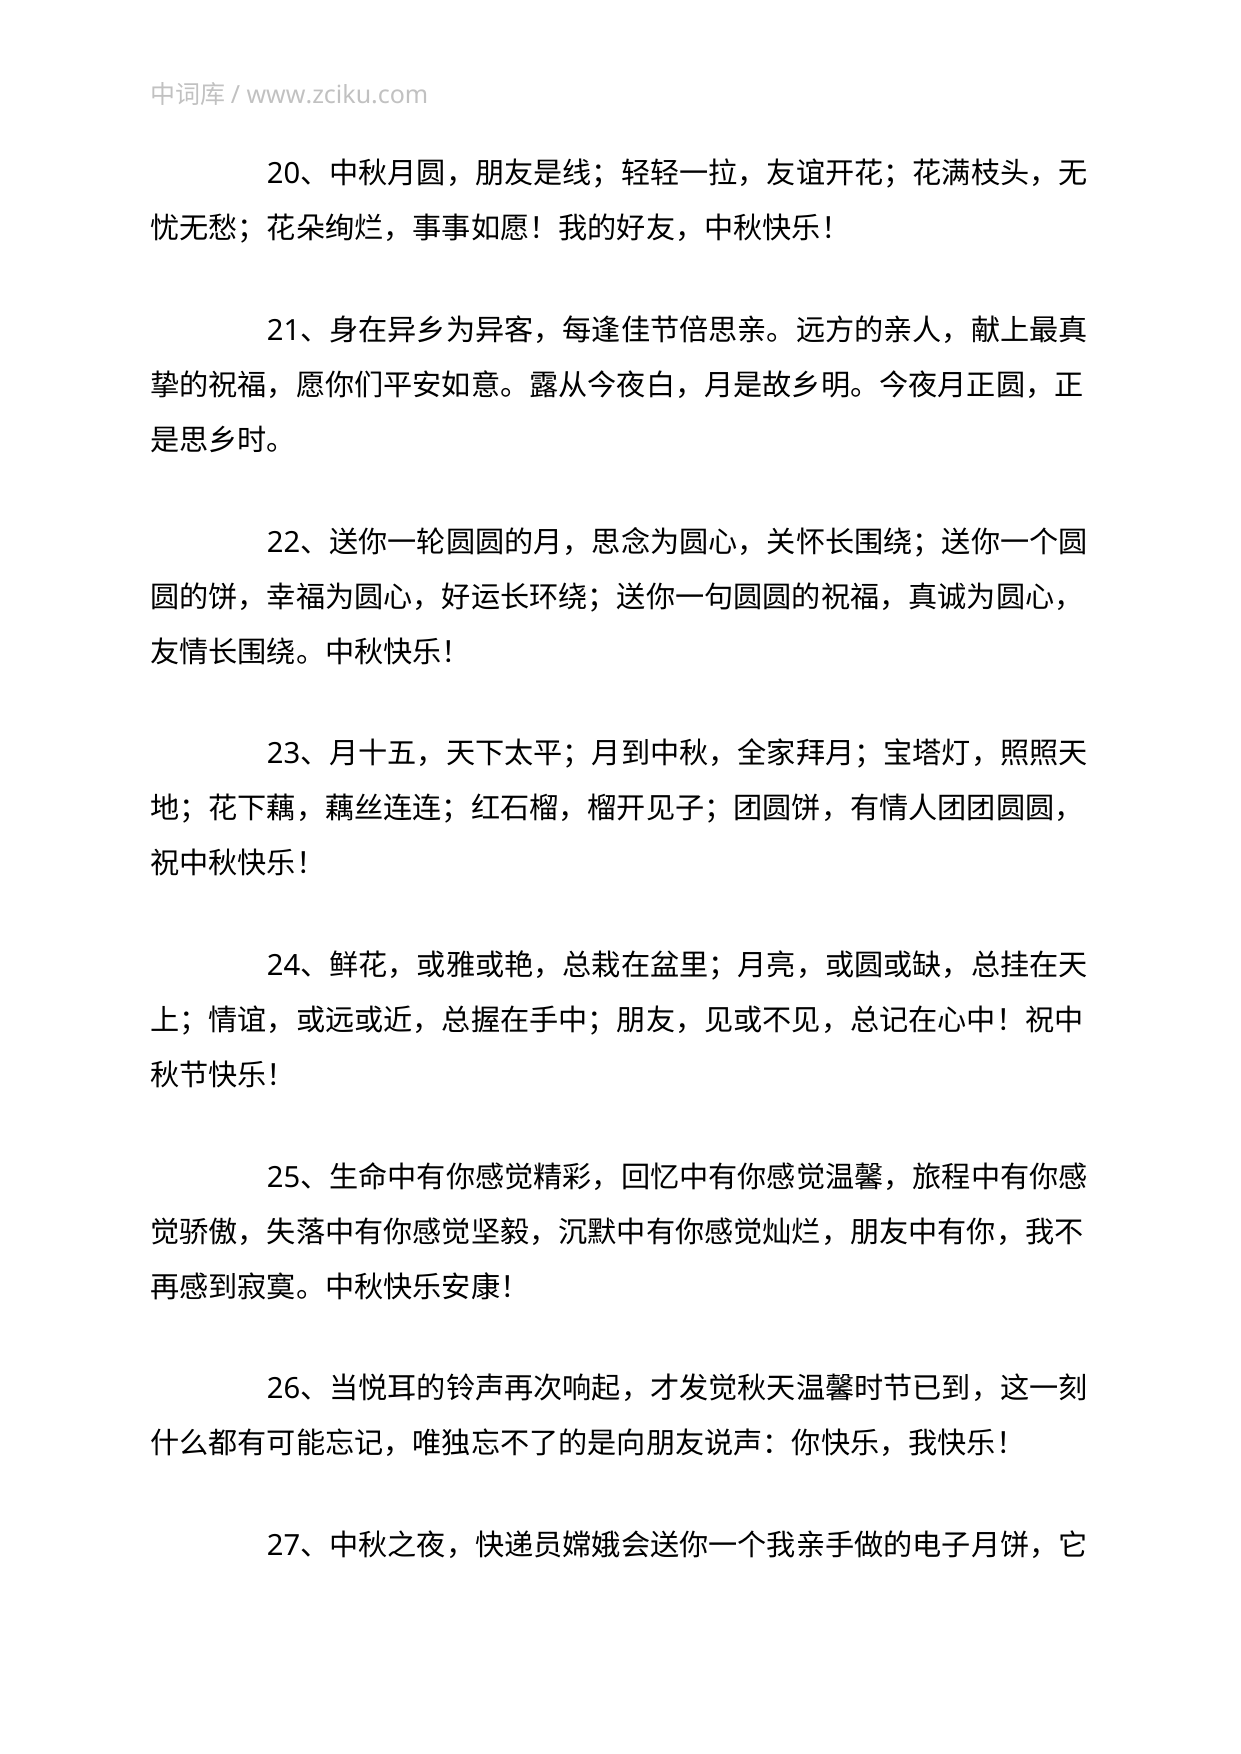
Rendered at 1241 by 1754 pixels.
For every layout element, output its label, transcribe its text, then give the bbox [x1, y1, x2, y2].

text 22、送你一轮圆圆的月，思念为圆心，关怀长围绕；送你一个圆圆的饼，幸福为圆心，好运长环绕；送你一句圆圆的祝福，真诚为圆心，友情长围绕。中秋快乐！ [150, 518, 1090, 671]
text 25、生命中有你感觉精彩，回忆中有你感觉温馨，旅程中有你感觉骄傲，失落中有你感觉坚毅，沉默中有你感觉灿烂，朋友中有你，我不再感到寂寞。中秋快乐安康！ [150, 1153, 1090, 1306]
text 24、鲜花，或雅或艳，总栽在盆里；月亮，或圆或缺，总挂在天上；情谊，或远或近，总握在手中；朋友，见或不见，总记在心中！祝中秋节快乐！ [150, 942, 1090, 1094]
text 23、月十五，天下太平；月到中秋，全家拜月；宝塔灯，照照天地；花下藕，藕丝连连；红石榴，榴开见子；团圆饼，有情人团团圆圆，祝中秋快乐！ [150, 730, 1090, 882]
text 20、中秋月圆，朋友是线；轻轻一拉，友谊开花；花满枝头，无忧无愁；花朵绚烂，事事如愿！我的好友，中秋快乐！ [150, 150, 1090, 247]
text 26、当悦耳的铃声再次响起，才发觉秋天温馨时节已到，这一刻什么都有可能忘记，唯独忘不了的是向朋友说声：你快乐，我快乐！ [150, 1365, 1090, 1462]
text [150, 1522, 1090, 1564]
text 21、身在异乡为异客，每逢佳节倍思亲。远方的亲人，献上最真挚的祝福，愿你们平安如意。露从今夜白，月是故乡明。今夜月正圆，正是思乡时。 [150, 307, 1090, 459]
